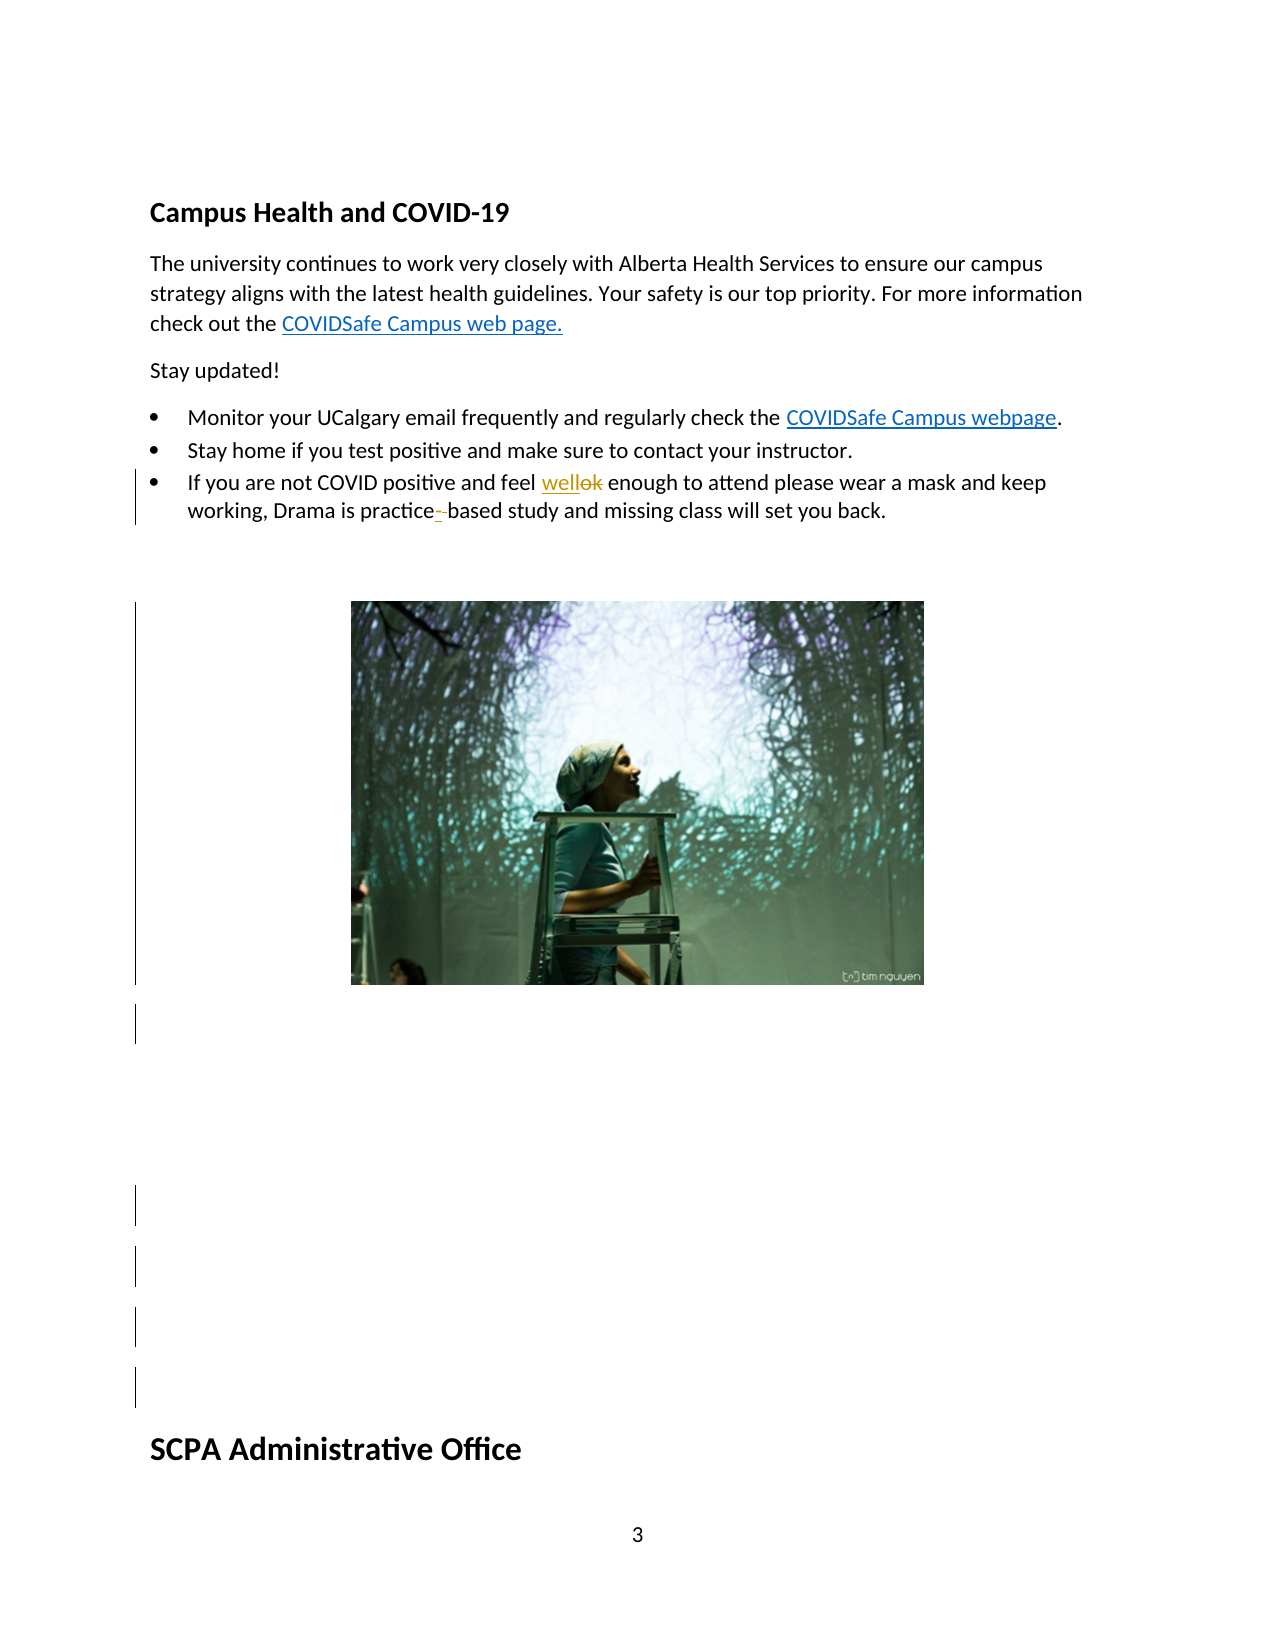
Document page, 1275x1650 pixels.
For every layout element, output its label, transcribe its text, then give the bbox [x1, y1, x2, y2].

list If you are not COVID positive and feel enough to attend please wear a mask and keep working, Drama is practicebased study and missing class will set you back. [150, 468, 1125, 524]
picture [351, 601, 924, 985]
text The university continues to work very closely with Alberta Health Services to ensure our campus strategy aligns with the latest health guidelines. Your safety is our top priority. For more information check out the COVIDSafe Campus web page. [150, 249, 1125, 338]
text Stay updated! [150, 356, 1125, 384]
text SCPA Administrative Office [150, 1428, 1125, 1469]
list Stay home if you test positive and make sure to contact your instructor. [150, 436, 1125, 464]
text Campus Health and COVID-19 [150, 194, 1125, 230]
list Monitor your UCalgary email frequently and regularly check the COVIDSafe Campus webpage. [150, 403, 1125, 431]
